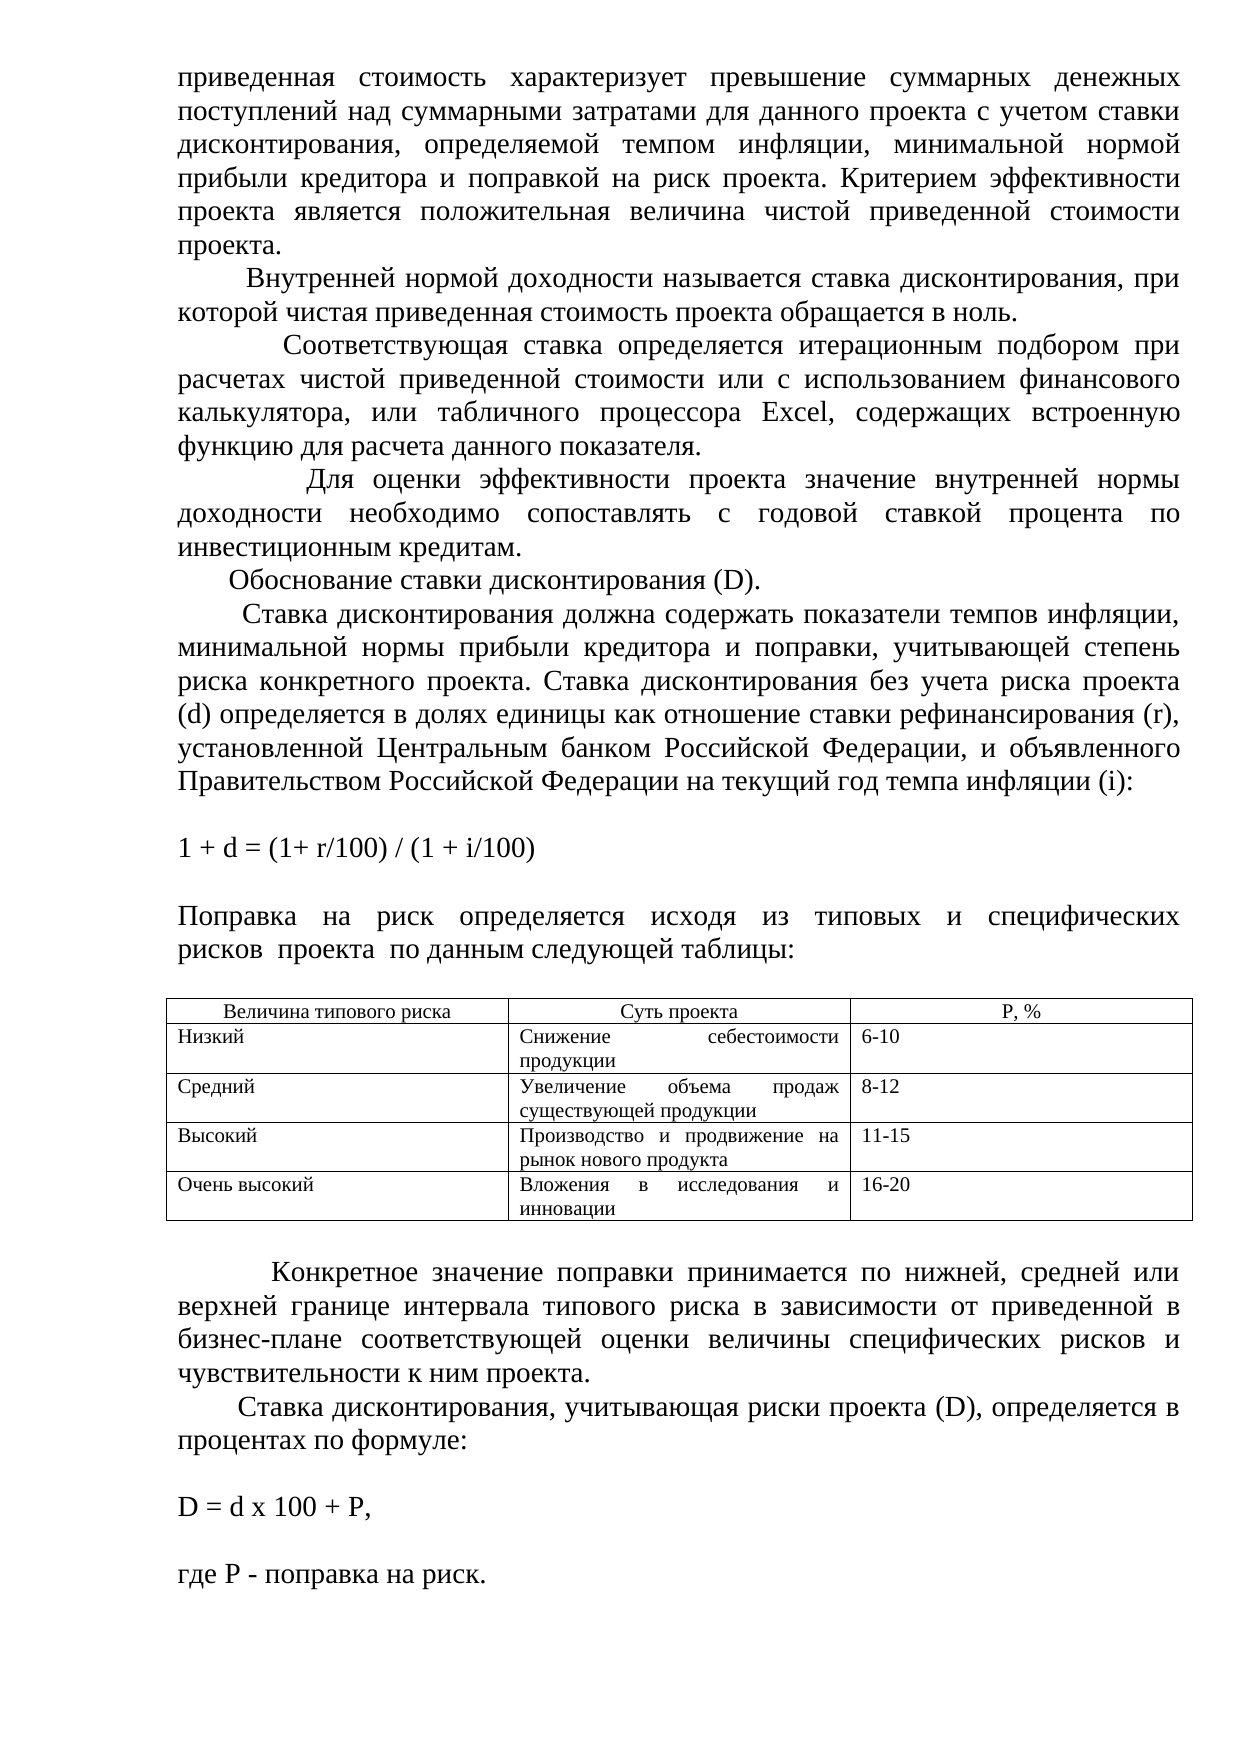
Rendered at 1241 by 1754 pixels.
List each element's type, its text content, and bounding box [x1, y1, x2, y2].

table_cell Производство и продвижение на рынок нового продукта [509, 1123, 850, 1171]
table_cell Вложения в исследования и инновации [509, 1172, 850, 1220]
table_cell Средний [167, 1074, 508, 1122]
table_cell Увеличение объема продаж существующей продукции [509, 1074, 850, 1122]
text 1 + d = (1+ r/100) / (1 + i/100) [177, 797, 1181, 864]
table_cell Низкий [167, 1024, 508, 1072]
text Соответствующая ставка определяется итерационным подбором при расчетах чистой приведенной стоимости или с использованием финансового калькулятора, или табличного процессора Excel, содержащих встроенную функцию для расчета данного показателя. [177, 327, 1181, 462]
text Для оценки эффективности проекта значение внутренней нормы доходности необходимо сопоставлять с годовой ставкой процента по инвестиционным кредитам. [177, 462, 1181, 562]
table_header Величина типового риска [167, 999, 508, 1023]
table_cell 6-10 [851, 1024, 1192, 1072]
text D = d x 100 + P, [177, 1456, 1181, 1523]
text Ставка дисконтирования должна содержать показатели темпов инфляции, минимальной нормы прибыли кредитора и поправки, учитывающей степень риска конкретного проекта. Ставка дисконтирования без учета риска проекта (d) определяется в долях единицы как отношение ставки рефинансирования (r), установленной Центральным банком Российской Федерации, и объявленного Правительством Российской Федерации на текущий год темпа инфляции (i): [177, 596, 1181, 797]
text где P - поправка на риск. [177, 1523, 1181, 1590]
text Конкретное значение поправки принимается по нижней, средней или верхней границе интервала типового риска в зависимости от приведенной в бизнес-плане соответствующей оценки величины специфических рисков и чувствительности к ним проекта. [177, 1254, 1181, 1389]
table_header Суть проекта [509, 999, 850, 1023]
table_cell Очень высокий [167, 1172, 508, 1220]
table_cell 11-15 [851, 1123, 1192, 1171]
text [177, 59, 1181, 327]
table_header Р, % [851, 999, 1192, 1023]
text Поправка на риск определяется исходя из типовых и специфических рисков проекта по данным следующей таблицы: [177, 898, 1181, 965]
table_cell Снижение себестоимости продукции [509, 1024, 850, 1072]
table_cell 16-20 [851, 1172, 1192, 1220]
table_cell Высокий [167, 1123, 508, 1171]
table_cell 8-12 [851, 1074, 1192, 1122]
text Обоснование ставки дисконтирования (D). [177, 562, 1181, 596]
text Ставка дисконтирования, учитывающая риски проекта (D), определяется в процентах по формуле: [177, 1389, 1181, 1456]
